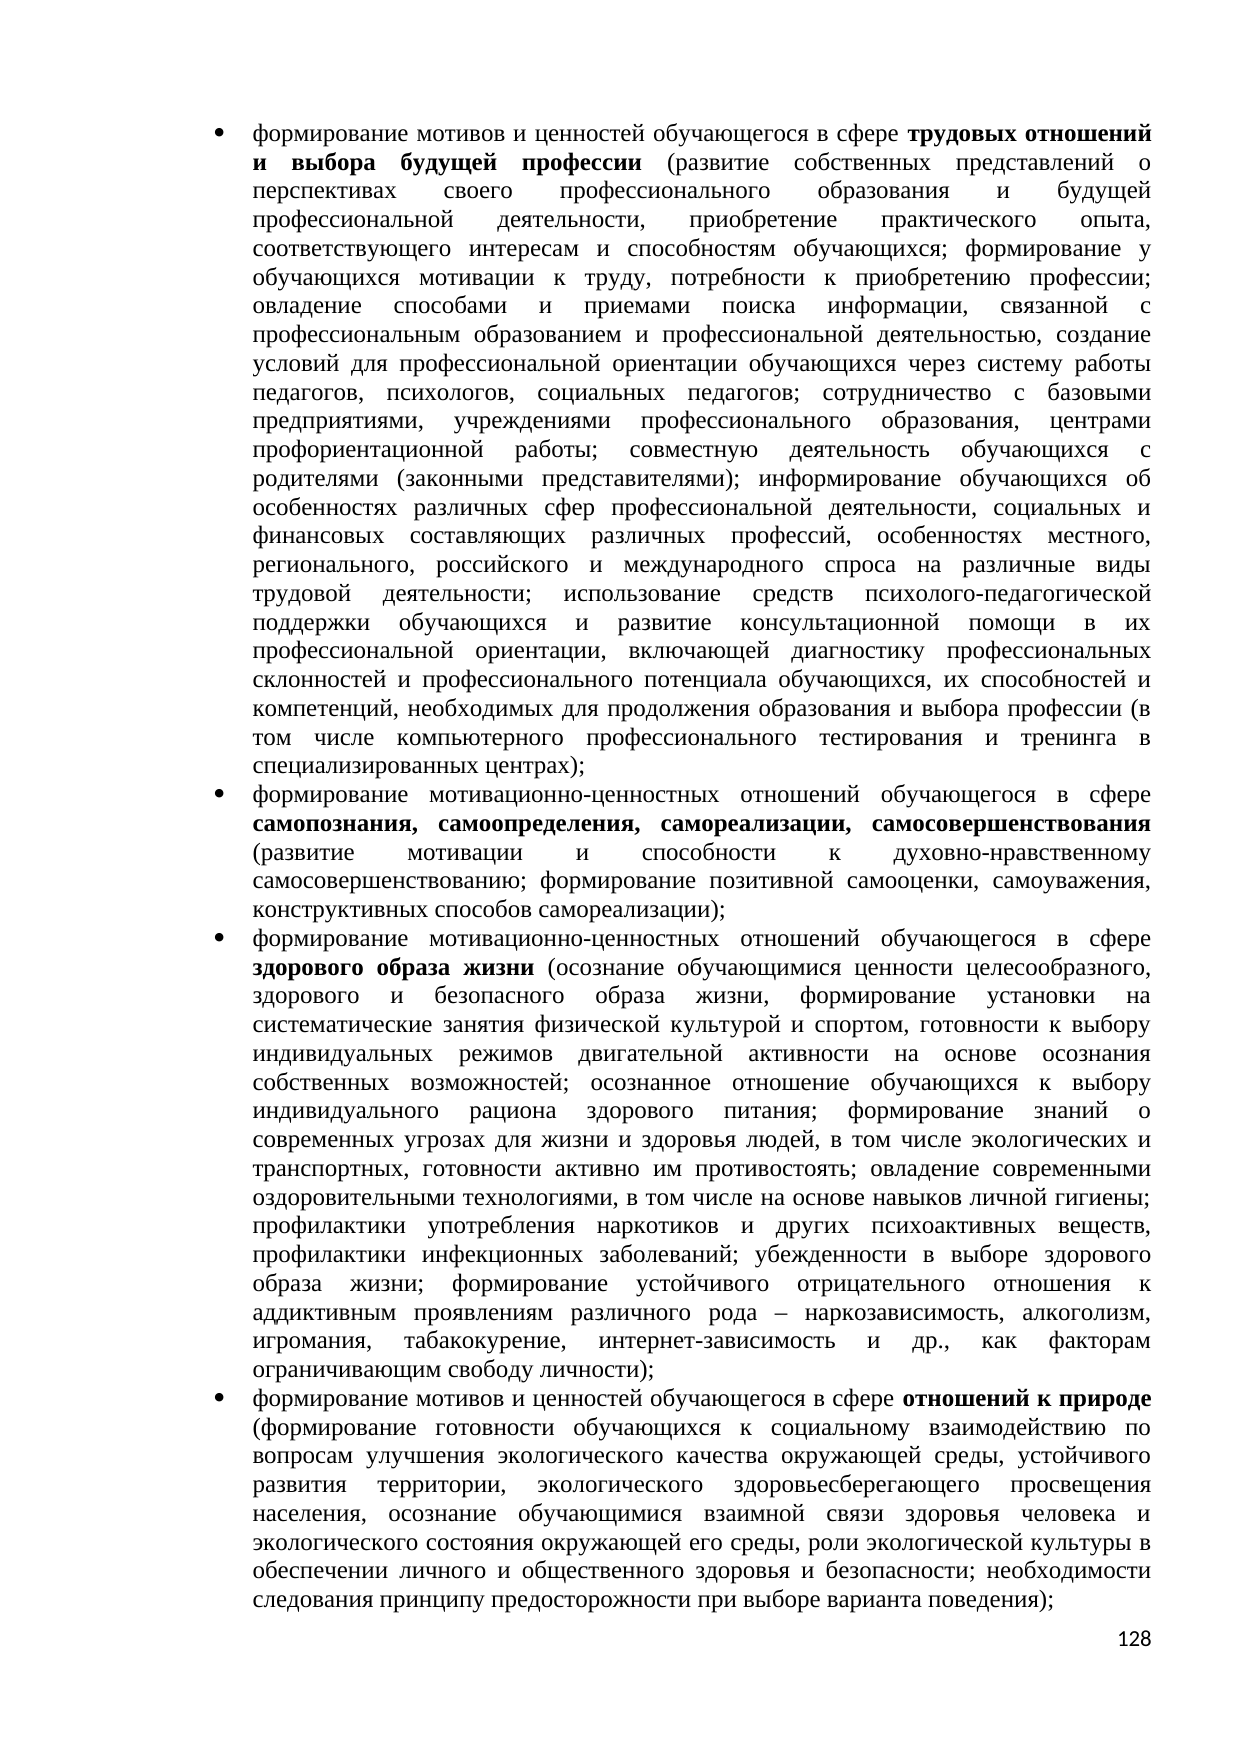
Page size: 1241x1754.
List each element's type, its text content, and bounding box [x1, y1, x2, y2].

list формирование мотивационно-ценностных отношений обучающегося в сфере самопознания, самоопределения, самореализации, самосовершенствования (развитие мотивации и способности к духовно-нравственному самосовершенствованию; формирование позитивной самооценки, самоуважения, конструктивных способов самореализации); [215, 779, 1152, 923]
list формирование мотивационно-ценностных отношений обучающегося в сфере здорового образа жизни (осознание обучающимися ценности целесообразного, здорового и безопасного образа жизни, формирование установки на систематические занятия физической культурой и спортом, готовности к выбору индивидуальных режимов двигательной активности на основе осознания собственных возможностей; осознанное отношение обучающихся к выбору индивидуального рациона здорового питания; формирование знаний о современных угрозах для жизни и здоровья людей, в том числе экологических и транспортных, готовности активно им противостоять; овладение современными оздоровительными технологиями, в том числе на основе навыков личной гигиены; профилактики употребления наркотиков и других психоактивных веществ, профилактики инфекционных заболеваний; убежденности в выборе здорового образа жизни; формирование устойчивого отрицательного отношения к аддиктивным проявлениям различного рода – наркозависимость, алкоголизм, игромания, табакокурение, интернет-зависимость и др., как факторам ограничивающим свободу личности); [215, 923, 1152, 1383]
list формирование мотивов и ценностей обучающегося в сфере отношений к природе (формирование готовности обучающихся к социальному взаимодействию по вопросам улучшения экологического качества окружающей среды, устойчивого развития территории, экологического здоровьесберегающего просвещения населения, осознание обучающимися взаимной связи здоровья человека и экологического состояния окружающей его среды, роли экологической культуры в обеспечении личного и общественного здоровья и безопасности; необходимости следования принципу предосторожности при выборе варианта поведения); [215, 1383, 1152, 1613]
list формирование мотивов и ценностей обучающегося в сфере трудовых отношений и выбора будущей профессии (развитие собственных представлений о перспективах своего профессионального образования и будущей профессиональной деятельности, приобретение практического опыта, соответствующего интересам и способностям обучающихся; формирование у обучающихся мотивации к труду, потребности к приобретению профессии; овладение способами и приемами поиска информации, связанной с профессиональным образованием и профессиональной деятельностью, создание условий для профессиональной ориентации обучающихся через систему работы педагогов, психологов, социальных педагогов; сотрудничество с базовыми предприятиями, учреждениями профессионального образования, центрами профориентационной работы; совместную деятельность обучающихся с родителями (законными представителями); информирование обучающихся об особенностях различных сфер профессиональной деятельности, социальных и финансовых составляющих различных профессий, особенностях местного, регионального, российского и международного спроса на различные виды трудовой деятельности; использование средств психолого-педагогической поддержки обучающихся и развитие консультационной помощи в их профессиональной ориентации, включающей диагностику профессиональных склонностей и профессионального потенциала обучающихся, их способностей и компетенций, необходимых для продолжения образования и выбора профессии (в том числе компьютерного профессионального тестирования и тренинга в специализированных центрах); [215, 118, 1152, 779]
